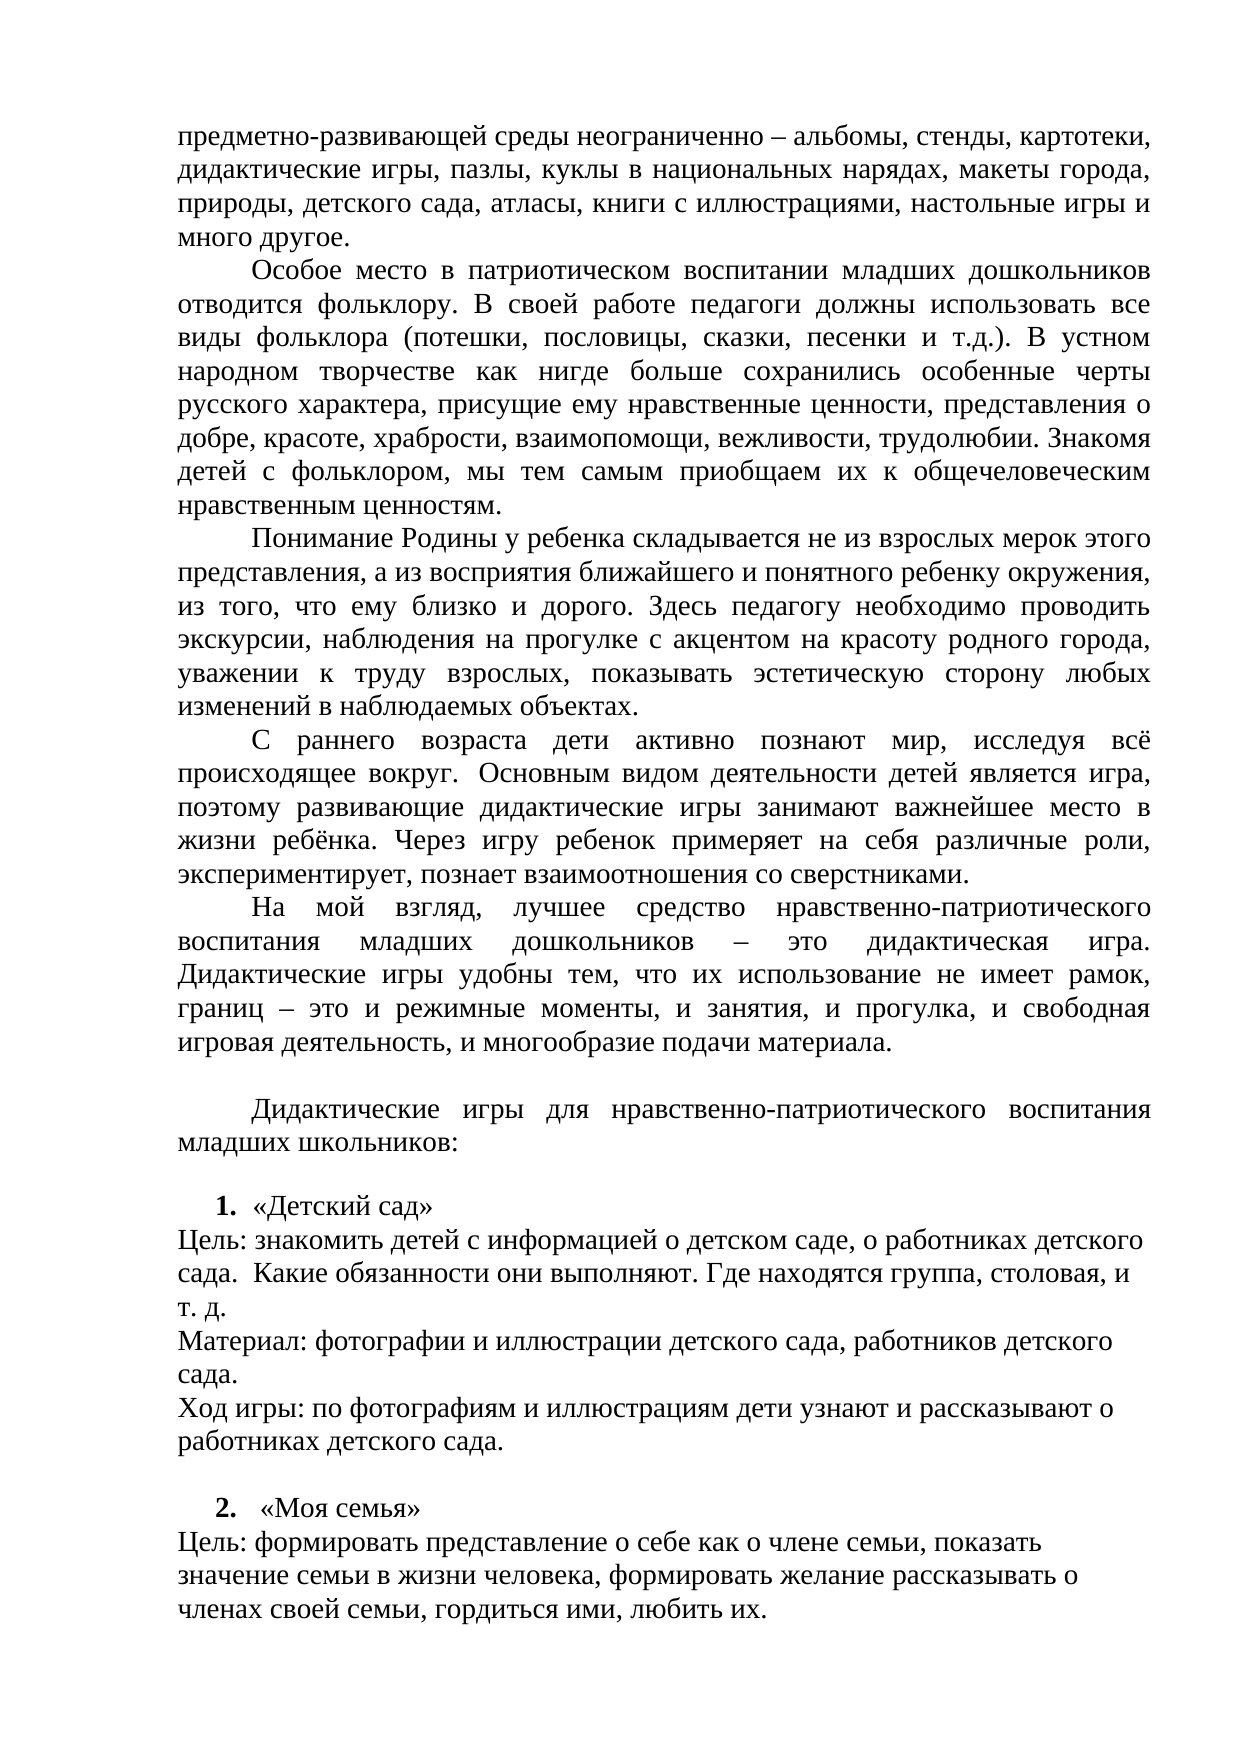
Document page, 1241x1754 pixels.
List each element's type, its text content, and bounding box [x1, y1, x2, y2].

text Понимание Родины у ребенка складывается не из взрослых мерок этого представления, а из восприятия ближайшего и понятного ребенку окружения, из того, что ему близко и дорого. Здесь педагогу необходимо проводить экскурсии, наблюдения на прогулке с акцентом на красоту родного города, уважении к труду взрослых, показывать эстетическую сторону любых изменений в наблюдаемых объектах. [177, 521, 1152, 722]
list «Детский сад» [215, 1188, 1152, 1222]
text Материал: фотографии и иллюстрации детского сада, работников детского сада. [177, 1323, 1152, 1390]
text Особое место в патриотическом воспитании младших дошкольников отводится фольклору. В своей работе педагоги должны использовать все виды фольклора (потешки, пословицы, сказки, песенки и т.д.). В устном народном творчестве как нигде больше сохранились особенные черты русского характера, присущие ему нравственные ценности, представления о добре, красоте, храбрости, взаимопомощи, вежливости, трудолюбии. Знакомя детей с фольклором, мы тем самым приобщаем их к общечеловеческим нравственным ценностям. [177, 252, 1152, 521]
text С раннего возраста дети активно познают мир, исследуя всё происходящее вокруг. Основным видом деятельности детей является игра, поэтому развивающие дидактические игры занимают важнейшее место в жизни ребёнка. Через игру ребенок примеряет на себя различные роли, экспериментирует, познает взаимоотношения со сверстниками. [177, 722, 1152, 889]
text Ход игры: по фотографиям и иллюстрациям дети узнают и рассказывают о работниках детского сада. [177, 1390, 1152, 1457]
text Дидактические игры для нравственно-патриотического воспитания младших школьников: [177, 1091, 1152, 1158]
text Цель: знакомить детей с информацией о детском саде, о работниках детского сада. Какие обязанности они выполняют. Где находятся группа, столовая, и т. д. [177, 1222, 1152, 1323]
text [177, 118, 1152, 252]
text На мой взгляд, лучшее средство нравственно-патриотического воспитания младших дошкольников – это дидактическая игра. Дидактические игры удобны тем, что их использование не имеет рамок, границ – это и режимные моменты, и занятия, и прогулка, и свободная игровая деятельность, и многообразие подачи материала. [177, 889, 1152, 1057]
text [177, 1524, 1152, 1624]
list «Моя семья» [215, 1490, 1152, 1524]
